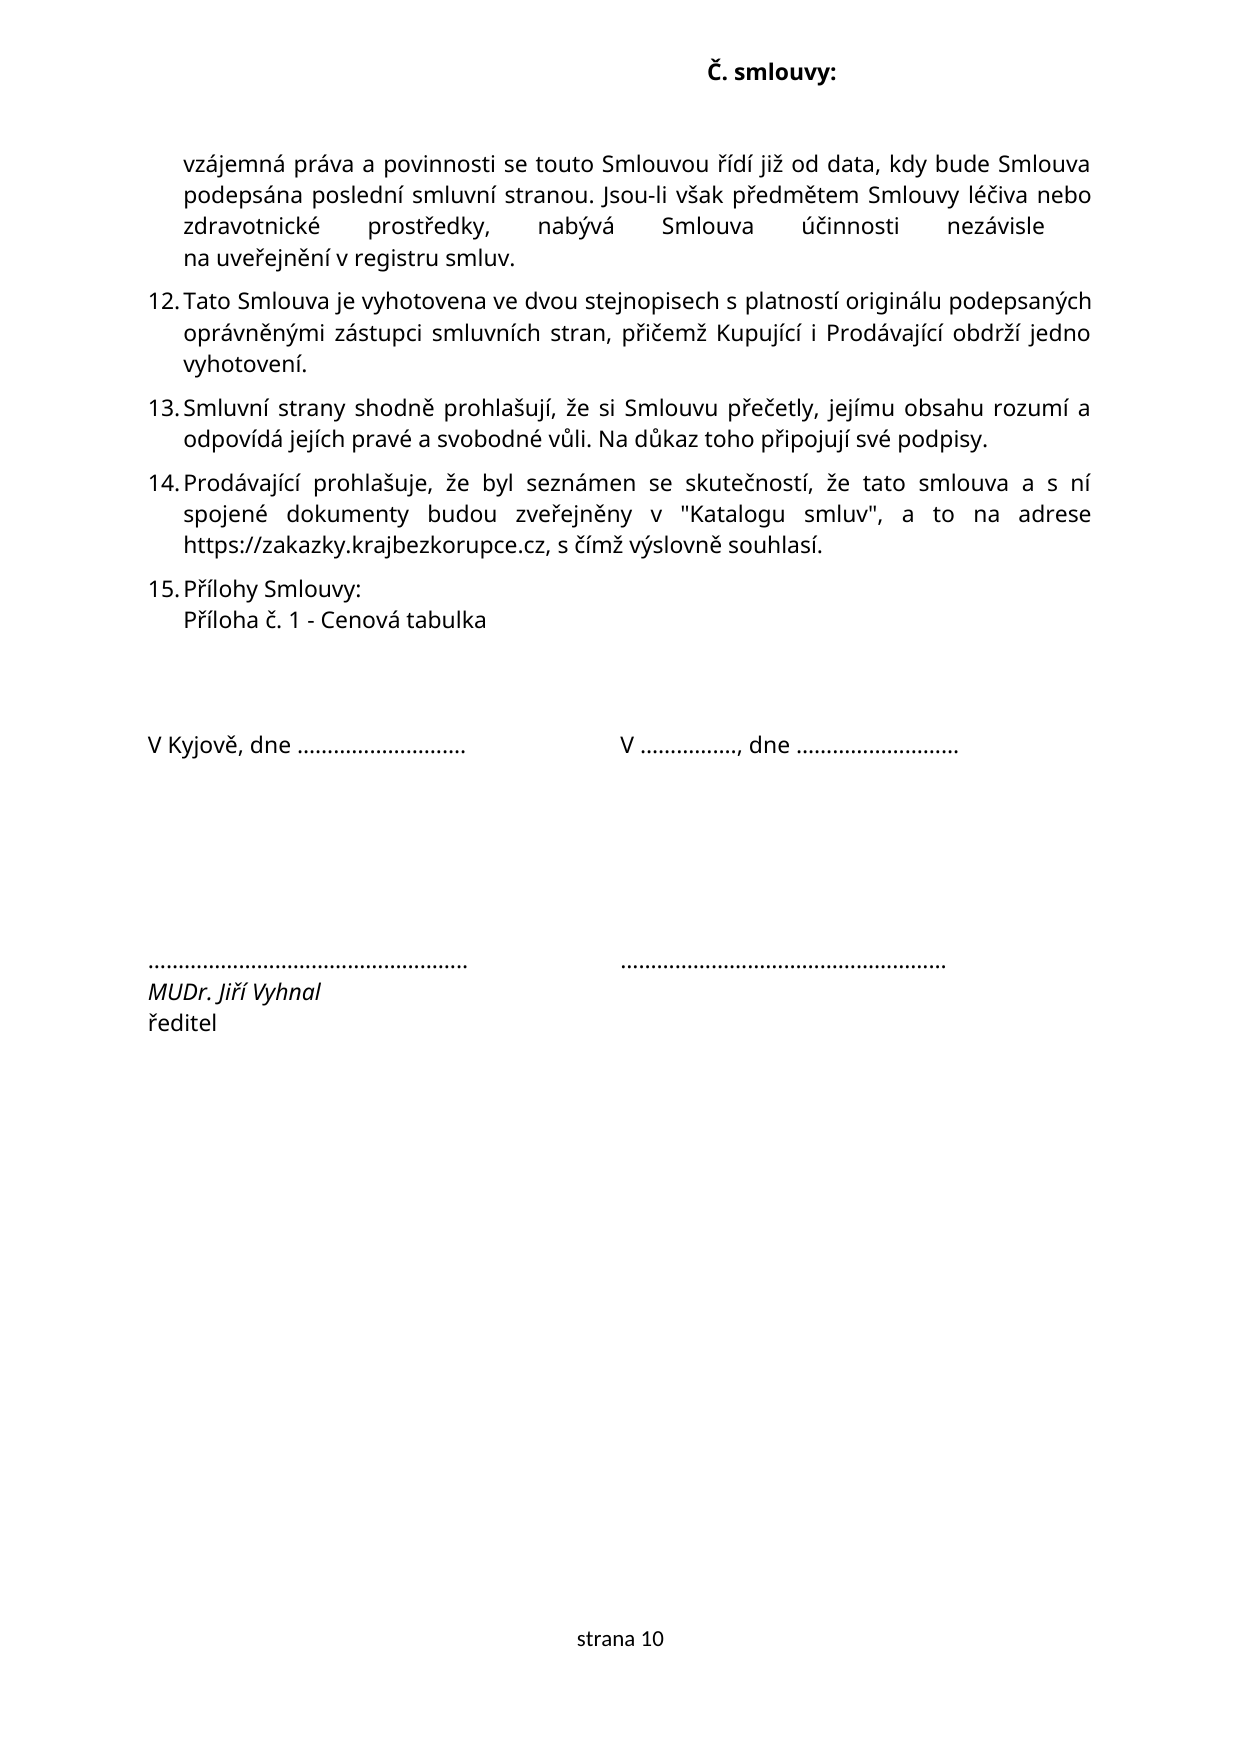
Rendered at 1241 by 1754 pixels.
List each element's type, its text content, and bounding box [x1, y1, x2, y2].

list Tato Smlouva je vyhotovena ve dvou stejnopisech s platností originálu podepsaných oprávněnými zástupci smluvních stran, přičemž Kupující i Prodávající obdrží jedno vyhotovení. [148, 285, 1092, 379]
list Smluvní strany shodně prohlašují, že si Smlouvu přečetly, jejímu obsahu rozumí a odpovídá jejích pravé a svobodné vůli. Na důkaz toho připojují své podpisy. [148, 391, 1092, 454]
text Příloha č. 1 - Cenová tabulka [148, 604, 1092, 635]
list Prodávající prohlašuje, že byl seznámen se skutečností, že tato smlouva a s ní spojené dokumenty budou zveřejněny v "Katalogu smluv", a to na adrese https://zakazky.krajbezkorupce.cz, s čímž výslovně souhlasí. [148, 466, 1092, 560]
text …………………………………………….. ……………………………………………… [148, 944, 1092, 976]
text ředitel [148, 1007, 1092, 1038]
list Přílohy Smlouvy: [148, 573, 1092, 604]
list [148, 148, 1092, 273]
text MUDr. Jiří Vyhnal [148, 976, 1092, 1007]
text V Kyjově, dne ………………………. V ……………., dne ……………………… [148, 729, 1092, 760]
